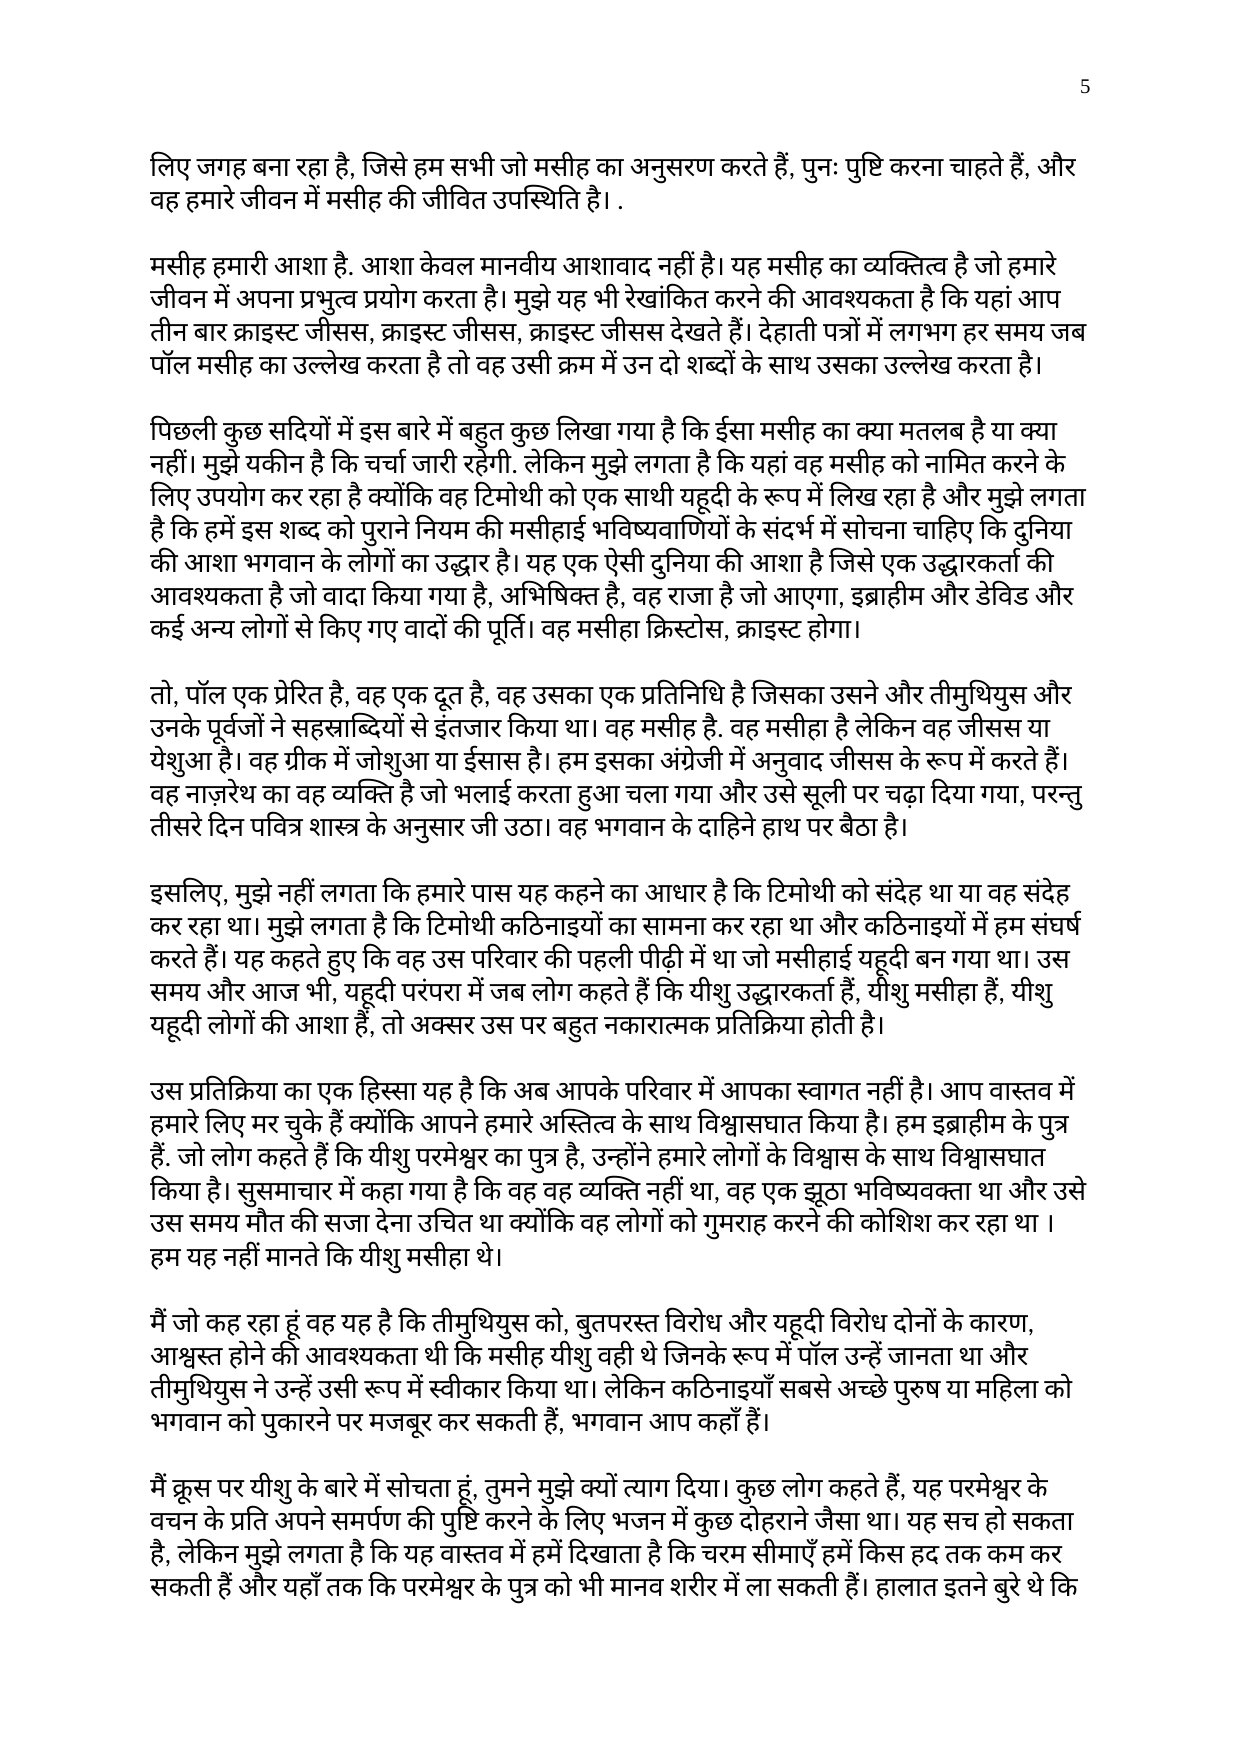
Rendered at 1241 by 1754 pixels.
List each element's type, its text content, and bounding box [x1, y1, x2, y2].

text तो, पॉल एक प्रेरित है, वह एक दूत है, वह उसका एक प्रतिनिधि है जिसका उसने और तीमुथियुस और उनके पूर्वजों ने सहस्राब्दियों से इंतजार किया था। वह मसीह है. वह मसीहा है लेकिन वह जीसस या येशुआ है। वह ग्रीक में जोशुआ या ईसास है। हम इसका अंग्रेजी में अनुवाद जीसस के रूप में करते हैं। वह नाज़रेथ का वह व्यक्ति है जो भलाई करता हुआ चला गया और उसे सूली पर चढ़ा दिया गया, परन्तु तीसरे दिन पवित्र शास्त्र के अनुसार जी उठा। वह भगवान के दाहिने हाथ पर बैठा है। [150, 678, 1090, 843]
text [150, 150, 1090, 216]
text मसीह हमारी आशा है. आशा केवल मानवीय आशावाद नहीं है। यह मसीह का व्यक्तित्व है जो हमारे जीवन में अपना प्रभुत्व प्रयोग करता है। मुझे यह भी रेखांकित करने की आवश्यकता है कि यहां आप तीन बार क्राइस्ट जीसस, क्राइस्ट जीसस, क्राइस्ट जीसस देखते हैं। देहाती पत्रों में लगभग हर समय जब पॉल मसीह का उल्लेख करता है तो वह उसी क्रम में उन दो शब्दों के साथ उसका उल्लेख करता है। [150, 249, 1090, 381]
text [150, 1471, 1090, 1603]
text इसलिए, मुझे नहीं लगता कि हमारे पास यह कहने का आधार है कि टिमोथी को संदेह था या वह संदेह कर रहा था। मुझे लगता है कि टिमोथी कठिनाइयों का सामना कर रहा था और कठिनाइयों में हम संघर्ष करते हैं। यह कहते हुए कि वह उस परिवार की पहली पीढ़ी में था जो मसीहाई यहूदी बन गया था। उस समय और आज भी, यहूदी परंपरा में जब लोग कहते हैं कि यीशु उद्धारकर्ता हैं, यीशु मसीहा हैं, यीशु यहूदी लोगों की आशा हैं, तो अक्सर उस पर बहुत नकारात्मक प्रतिक्रिया होती है। [150, 876, 1090, 1042]
text पिछली कुछ सदियों में इस बारे में बहुत कुछ लिखा गया है कि ईसा मसीह का क्या मतलब है या क्या नहीं। मुझे यकीन है कि चर्चा जारी रहेगी. लेकिन मुझे लगता है कि यहां वह मसीह को नामित करने के लिए उपयोग कर रहा है क्योंकि वह टिमोथी को एक साथी यहूदी के रूप में लिख रहा है और मुझे लगता है कि हमें इस शब्द को पुराने नियम की मसीहाई भविष्यवाणियों के संदर्भ में सोचना चाहिए कि दुनिया की आशा भगवान के लोगों का उद्धार है। यह एक ऐसी दुनिया की आशा है जिसे एक उद्धारकर्ता की आवश्यकता है जो वादा किया गया है, अभिषिक्त है, वह राजा है जो आएगा, इब्राहीम और डेविड और कई अन्य लोगों से किए गए वादों की पूर्ति। वह मसीहा क्रिस्टोस, क्राइस्ट होगा। [150, 414, 1090, 645]
text मैं जो कह रहा हूं वह यह है कि तीमुथियुस को, बुतपरस्त विरोध और यहूदी विरोध दोनों के कारण, आश्वस्त होने की आवश्यकता थी कि मसीह यीशु वही थे जिनके रूप में पॉल उन्हें जानता था और तीमुथियुस ने उन्हें उसी रूप में स्वीकार किया था। लेकिन कठिनाइयाँ सबसे अच्छे पुरुष या महिला को भगवान को पुकारने पर मजबूर कर सकती हैं, भगवान आप कहाँ हैं। [150, 1306, 1090, 1438]
text उस प्रतिक्रिया का एक हिस्सा यह है कि अब आपके परिवार में आपका स्वागत नहीं है। आप वास्तव में हमारे लिए मर चुके हैं क्योंकि आपने हमारे अस्तित्व के साथ विश्वासघात किया है। हम इब्राहीम के पुत्र हैं. जो लोग कहते हैं कि यीशु परमेश्वर का पुत्र है, उन्होंने हमारे लोगों के विश्वास के साथ विश्वासघात किया है। सुसमाचार में कहा गया है कि वह वह व्यक्ति नहीं था, वह एक झूठा भविष्यवक्ता था और उसे उस समय मौत की सजा देना उचित था क्योंकि वह लोगों को गुमराह करने की कोशिश कर रहा था । हम यह नहीं मानते कि यीशु मसीहा थे। [150, 1074, 1090, 1273]
